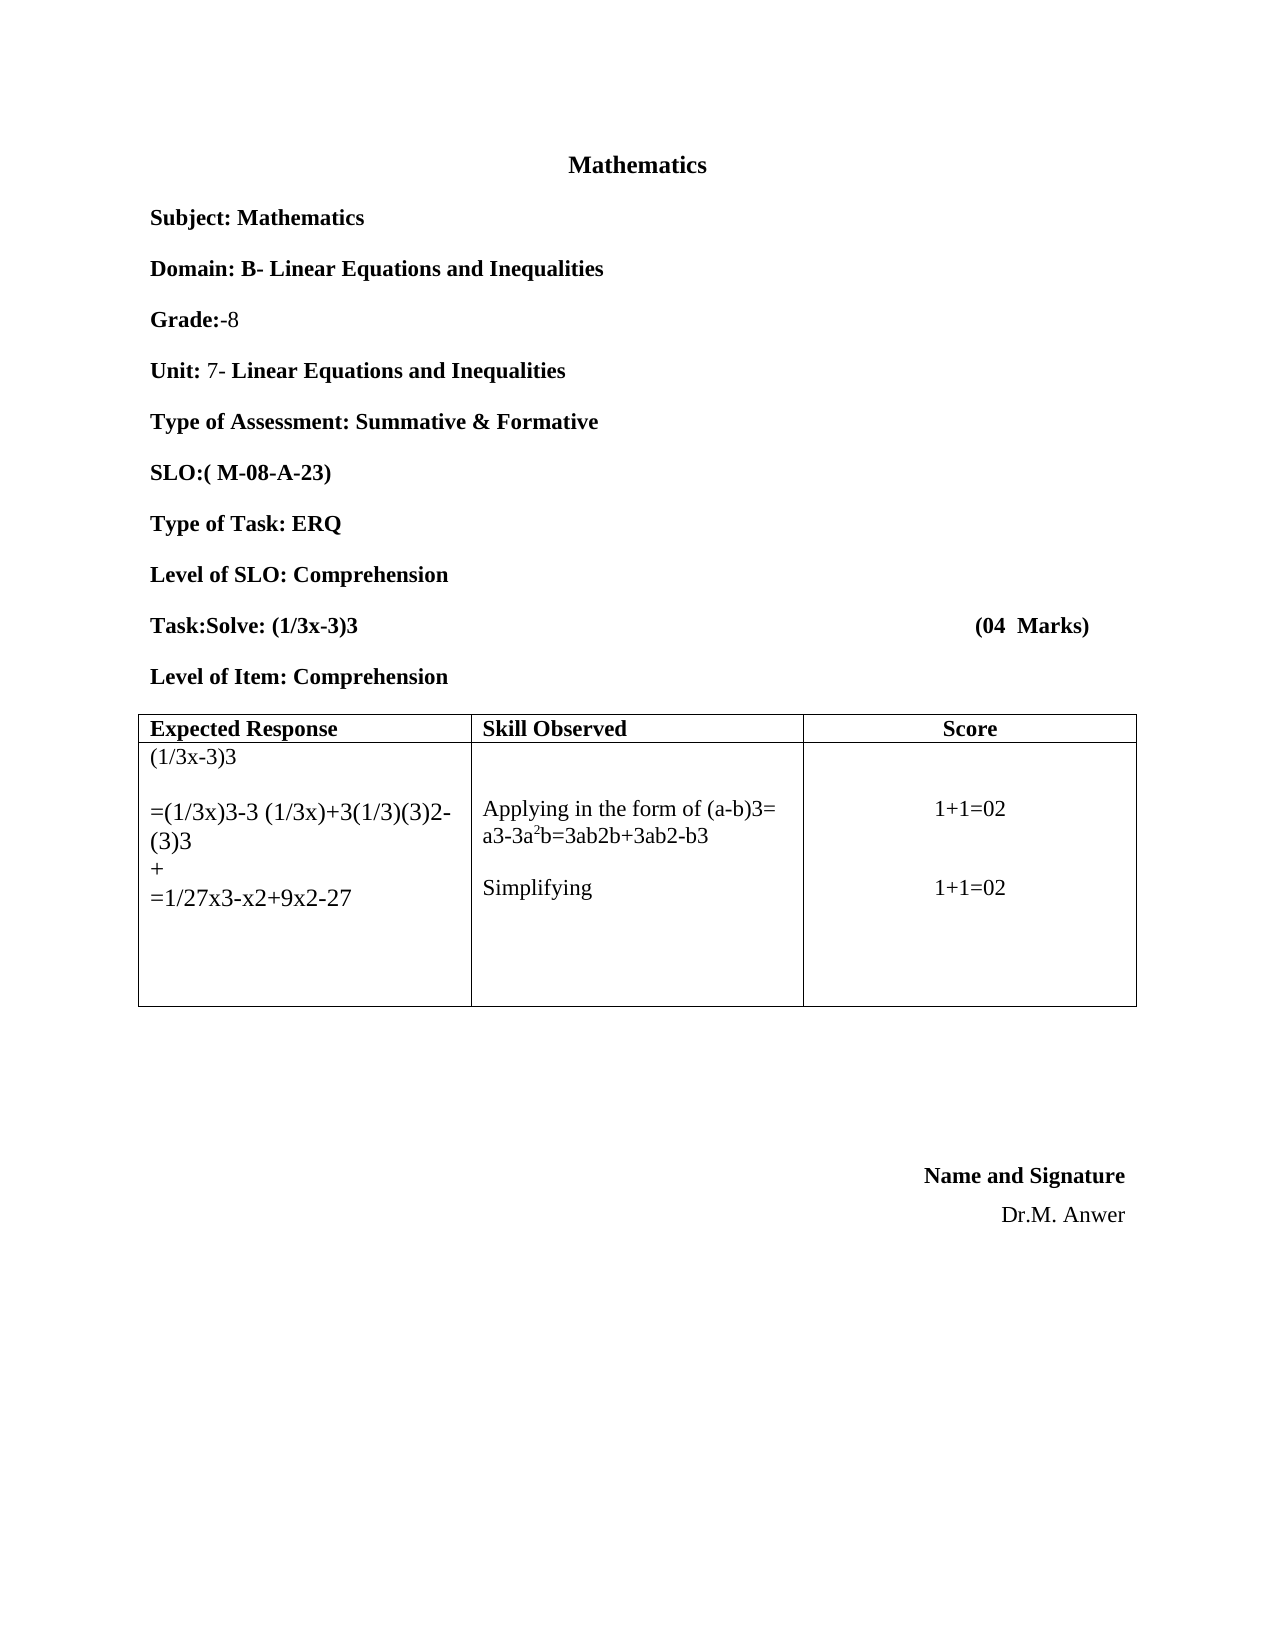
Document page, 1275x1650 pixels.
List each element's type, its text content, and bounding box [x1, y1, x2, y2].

text Type of Task: ERQ [150, 510, 1125, 536]
table_cell 1+1=02 1+1=02 [804, 743, 1136, 1006]
text Dr.M. Anwer [150, 1201, 1125, 1227]
text Level of Item: Comprehension [150, 663, 1125, 689]
table_header Skill Observed [472, 715, 803, 742]
text Unit: 7- Linear Equations and Inequalities [150, 357, 1125, 383]
text Mathematics [150, 150, 1125, 179]
table_header Score [804, 715, 1136, 742]
text Grade:-8 [150, 306, 1125, 332]
text SLO:( M-08-A-23) [150, 459, 1125, 485]
table_header Expected Response [139, 715, 471, 742]
text Level of SLO: Comprehension [150, 561, 1125, 587]
table_cell Applying in the form of (a-b)3= a3-3a2b=3ab2b+3ab2-b3 Simplifying [472, 743, 803, 1006]
text Task:Solve: (1/3x-3)3 (04 Marks) [150, 612, 1125, 638]
text Type of Assessment: Summative & Formative [150, 408, 1125, 434]
table_cell (1/3x-3)3 =(1/3x)3-3 (1/3x)+3(1/3)(3)2-(3)3 + =1/27x3-x2+9x2-27 [139, 743, 471, 1006]
text Name and Signature [150, 1162, 1125, 1188]
text Subject: Mathematics [150, 204, 1125, 230]
text Domain: B- Linear Equations and Inequalities [150, 255, 1125, 281]
